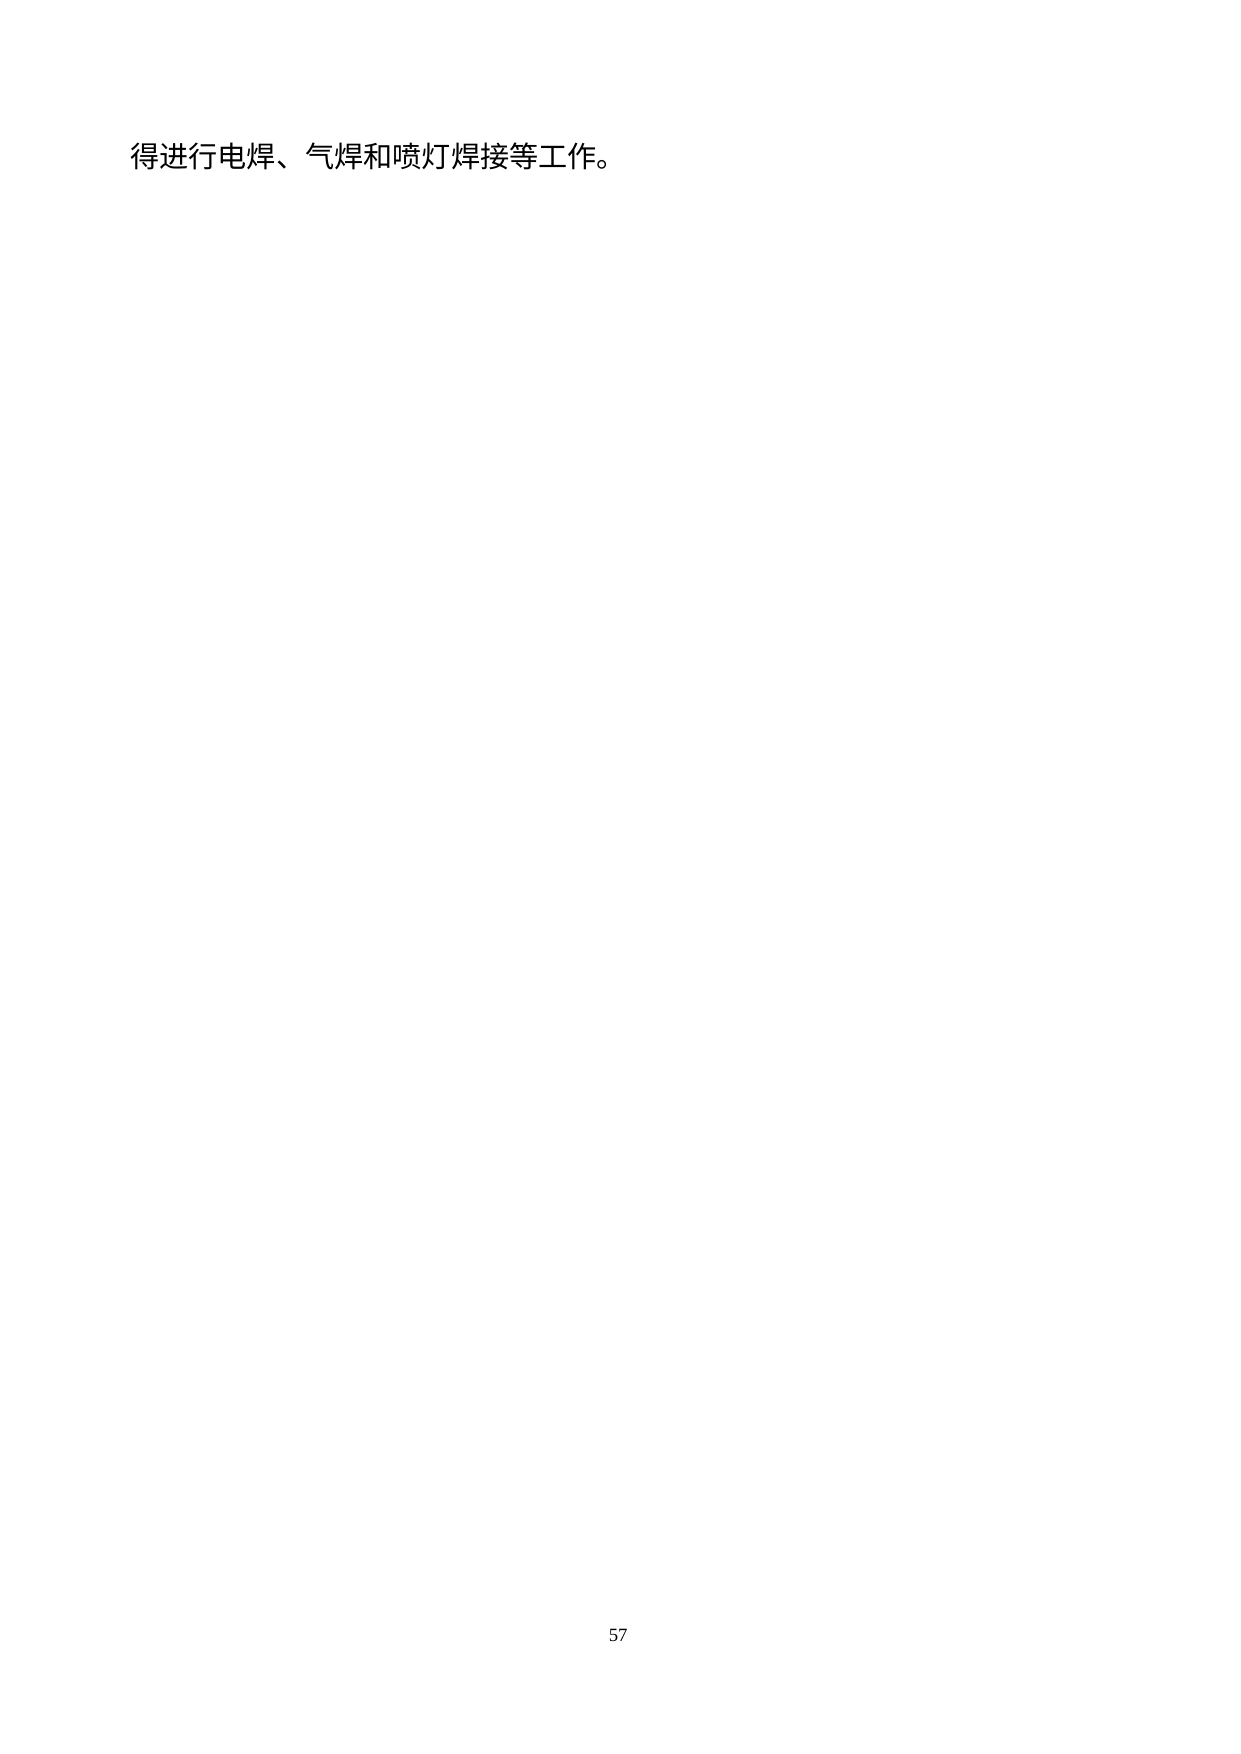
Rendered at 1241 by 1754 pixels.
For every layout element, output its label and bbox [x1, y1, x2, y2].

text [130, 122, 1110, 187]
